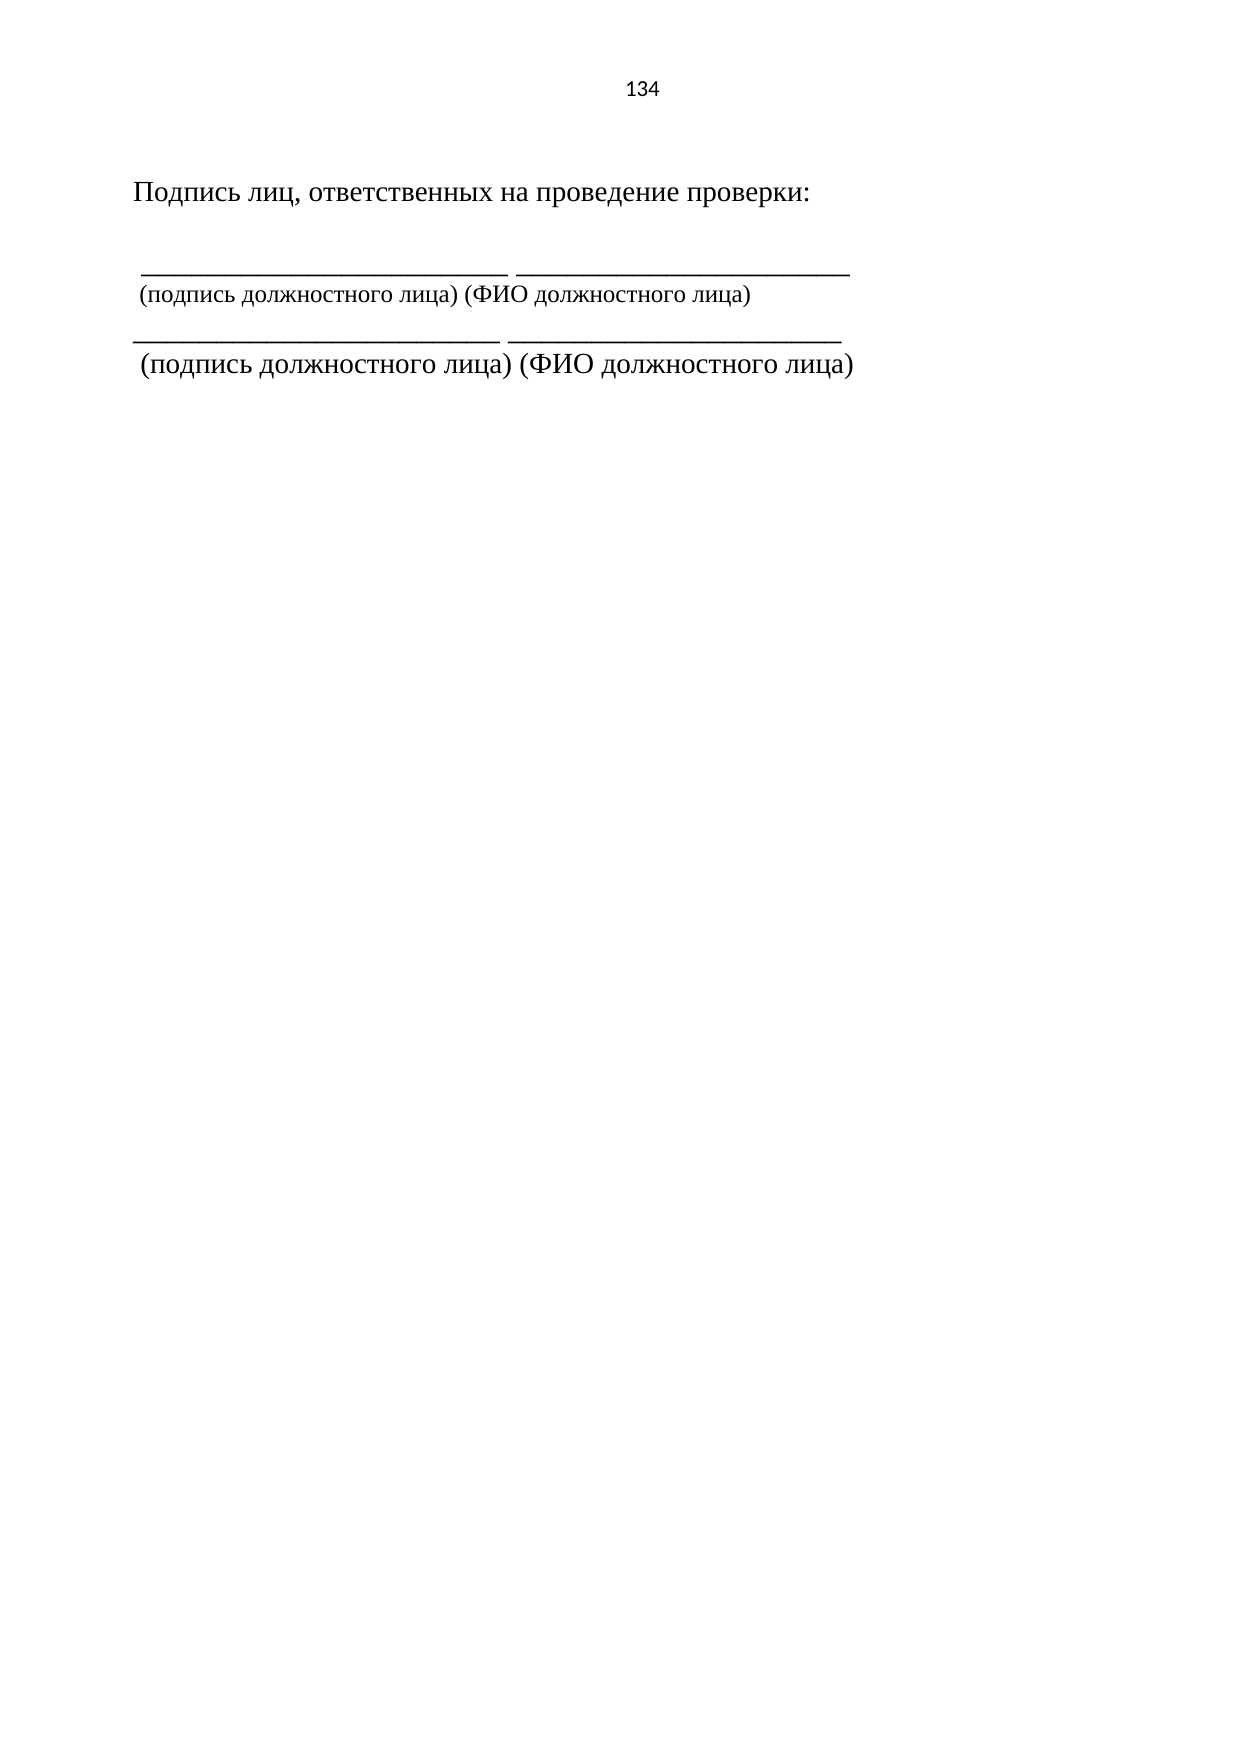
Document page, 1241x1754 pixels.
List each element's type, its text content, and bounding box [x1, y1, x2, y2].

text (подпись должностного лица) (ФИО должностного лица) [133, 346, 1166, 380]
text (подпись должностного лица) (ФИО должностного лица) [133, 279, 1166, 308]
text ______________________ ____________________ [133, 308, 1166, 346]
text Подпись лиц, ответственных на проведение проверки: [133, 174, 1166, 207]
text ______________________ ____________________ [133, 241, 1166, 279]
